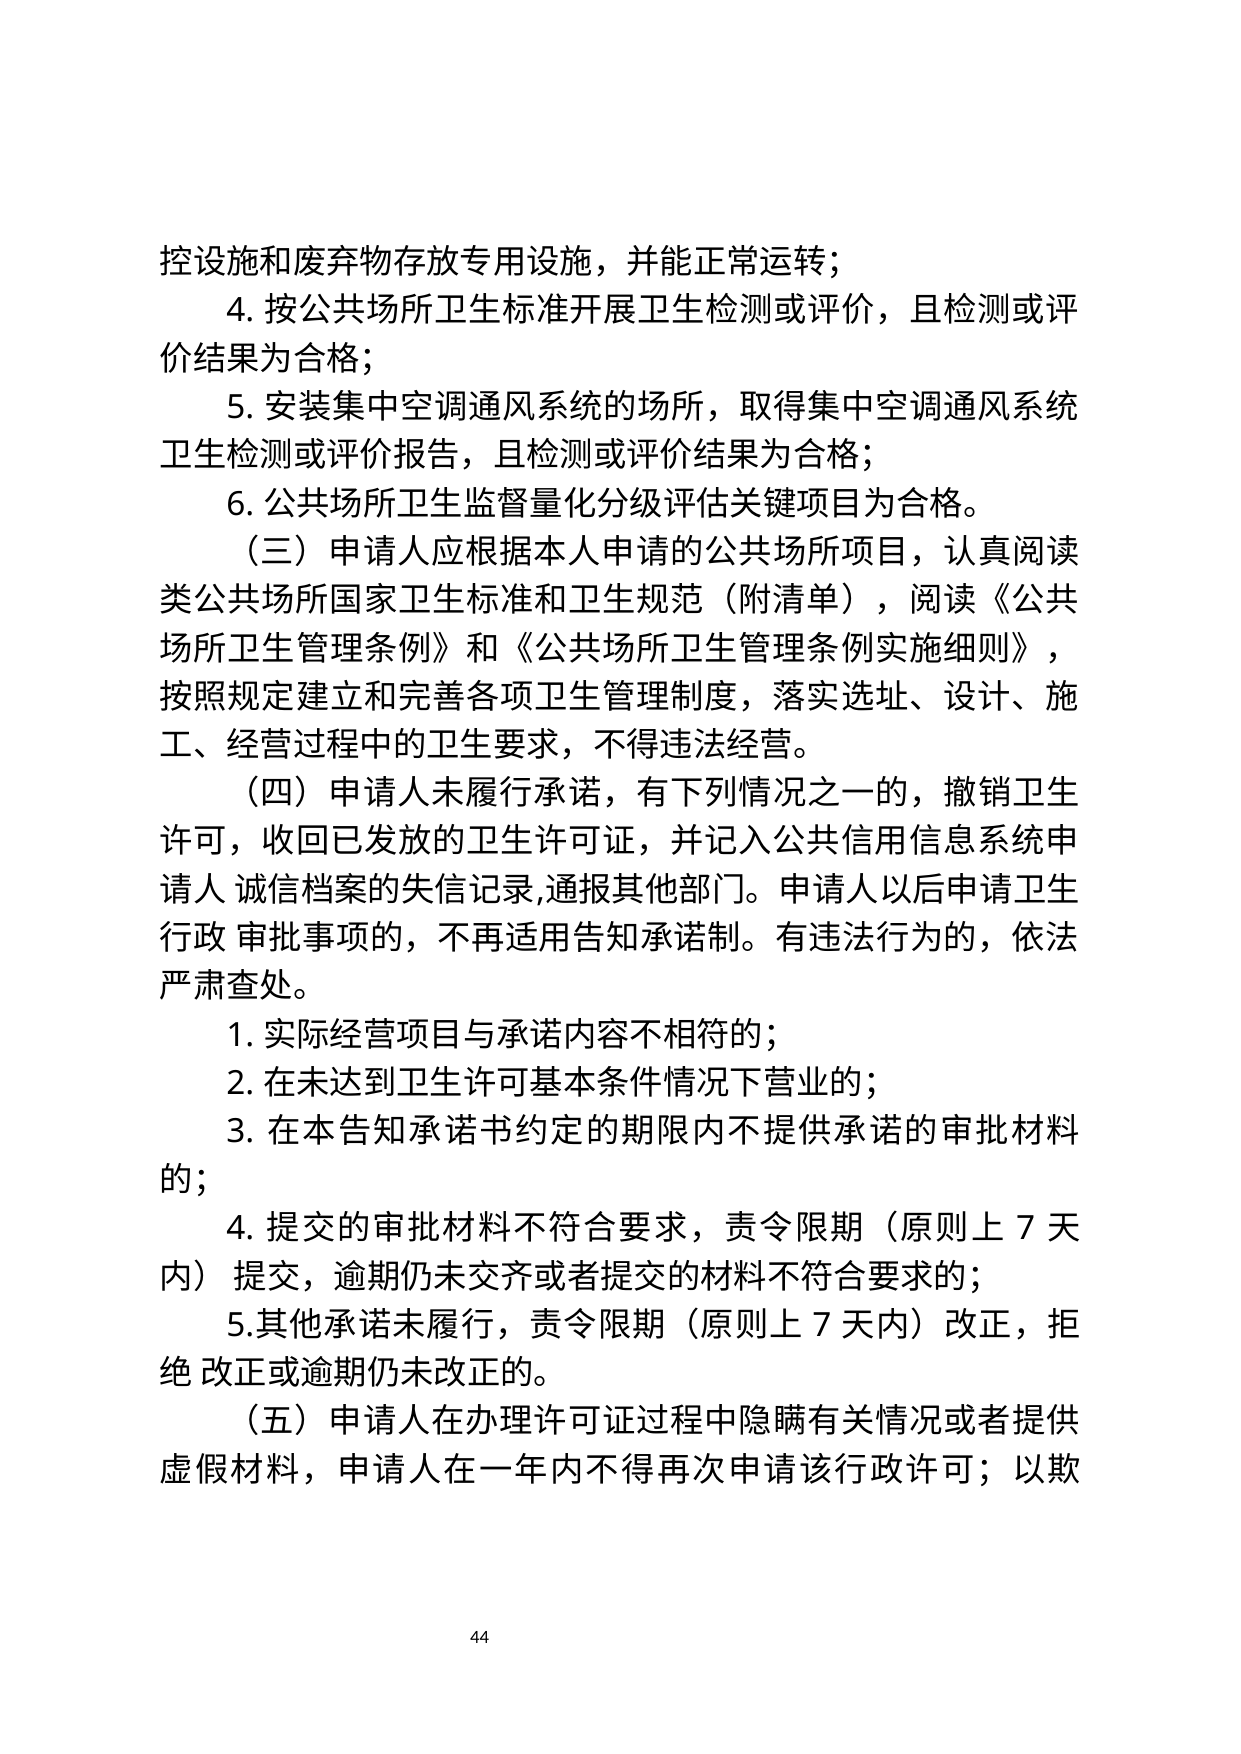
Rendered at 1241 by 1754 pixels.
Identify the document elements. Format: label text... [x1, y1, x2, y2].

text （三）申请人应根据本人申请的公共场所项目，认真阅读类公共场所国家卫生标准和卫生规范（附清单），阅读《公共场所卫生管理条例》和《公共场所卫生管理条例实施细则》，按照规定建立和完善各项卫生管理制度，落实选址、设计、施工、经营过程中的卫生要求，不得违法经营。 [159, 525, 1081, 766]
text 5.其他承诺未履行，责令限期（原则上 7 天内）改正，拒绝 改正或逾期仍未改正的。 [159, 1298, 1081, 1394]
text （四）申请人未履行承诺，有下列情况之一的，撤销卫生许可，收回已发放的卫生许可证，并记入公共信用信息系统申请人 诚信档案的失信记录,通报其他部门。申请人以后申请卫生行政 审批事项的，不再适用告知承诺制。有违法行为的，依法严肃查处。 [159, 766, 1081, 1007]
text 2. 在未达到卫生许可基本条件情况下营业的； [159, 1056, 1081, 1104]
text 3. 在本告知承诺书约定的期限内不提供承诺的审批材料 的； [159, 1104, 1081, 1201]
text 4. 按公共场所卫生标准开展卫生检测或评价，且检测或评 价结果为合格； [159, 283, 1081, 380]
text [159, 235, 1081, 283]
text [159, 1394, 1081, 1491]
text 1. 实际经营项目与承诺内容不相符的； [159, 1007, 1081, 1056]
text 5. 安装集中空调通风系统的场所，取得集中空调通风系统 卫生检测或评价报告，且检测或评价结果为合格； [159, 380, 1081, 476]
text 6. 公共场所卫生监督量化分级评估关键项目为合格。 [159, 476, 1081, 525]
text 4. 提交的审批材料不符合要求，责令限期（原则上 7 天内） 提交，逾期仍未交齐或者提交的材料不符合要求的； [159, 1201, 1081, 1298]
